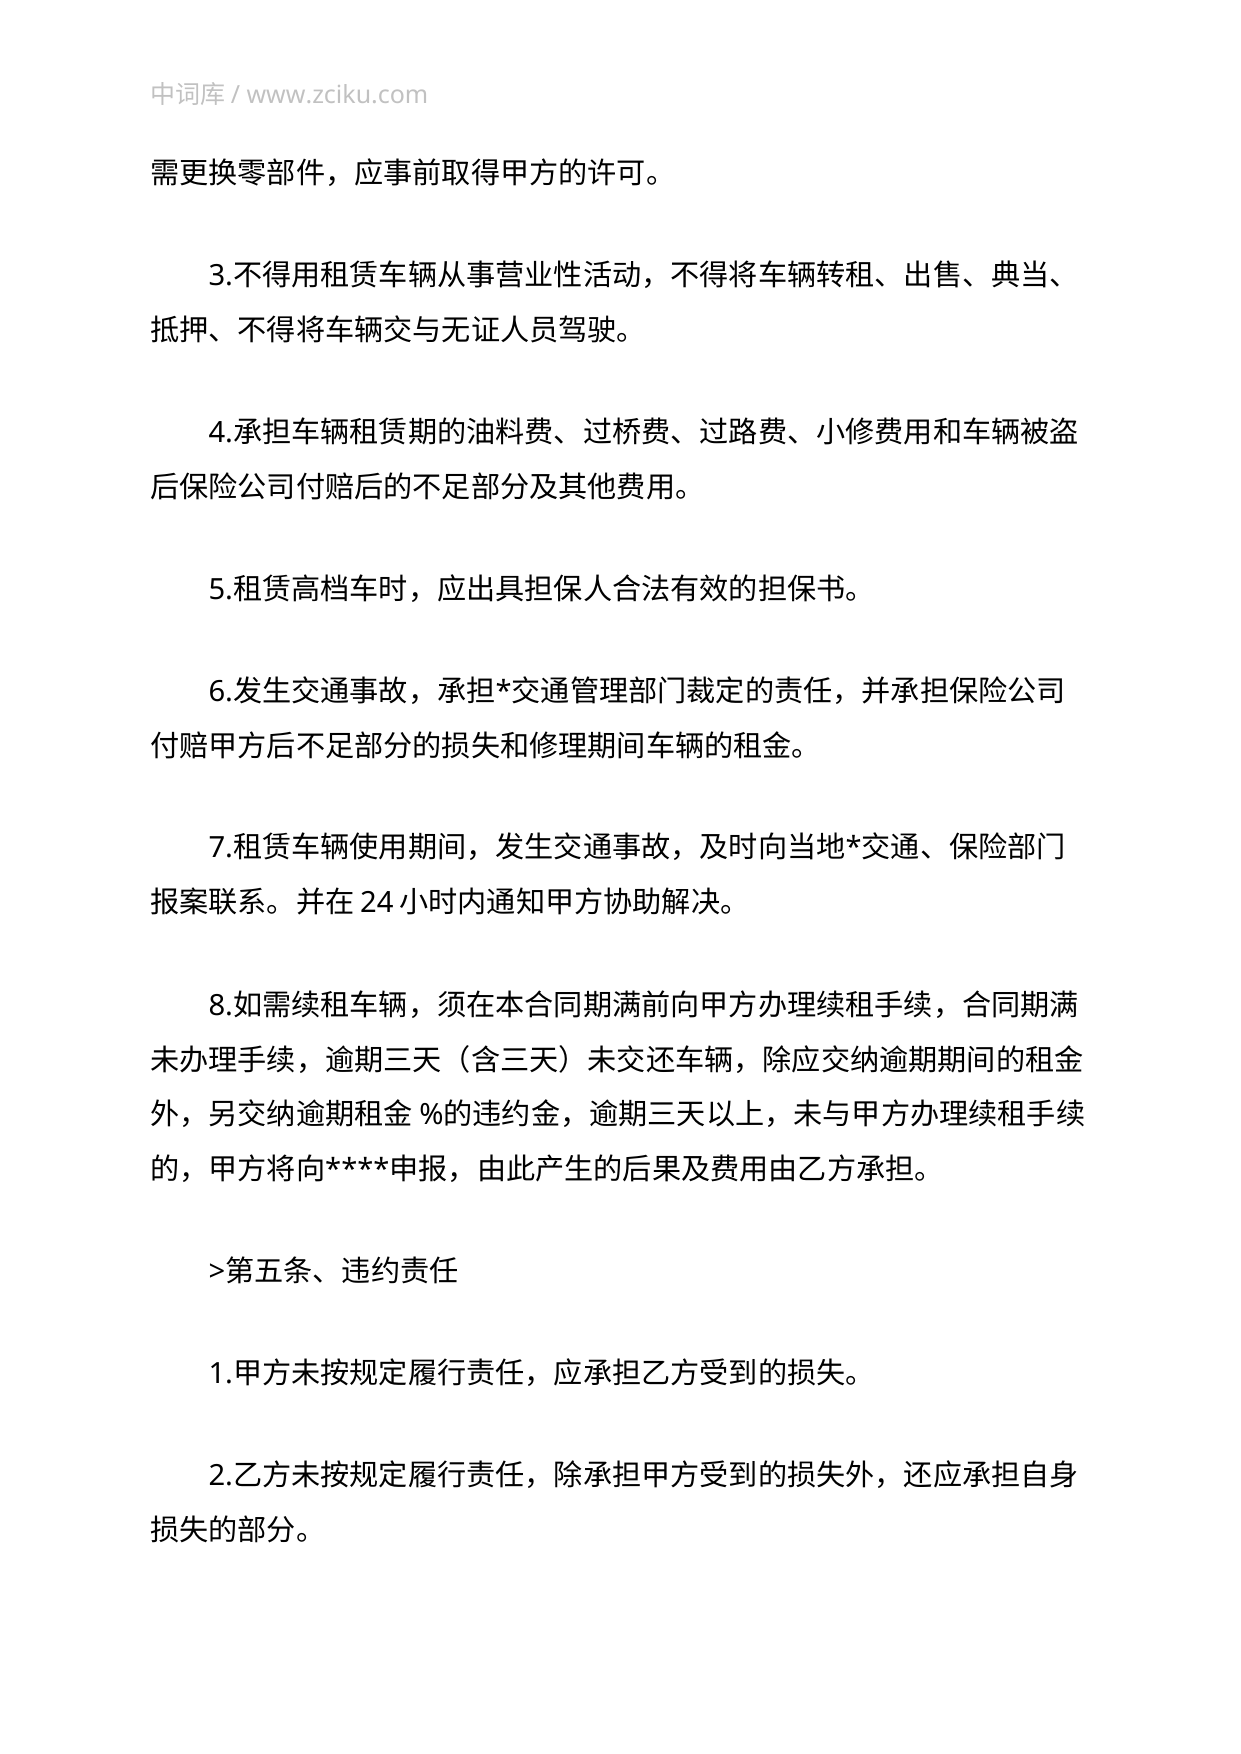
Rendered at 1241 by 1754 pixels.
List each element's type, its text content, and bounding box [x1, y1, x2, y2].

text 3.不得用租赁车辆从事营业性活动，不得将车辆转租、出售、典当、抵押、不得将车辆交与无证人员驾驶。 [150, 252, 1090, 349]
text 6.发生交通事故，承担*交通管理部门裁定的责任，并承担保险公司付赔甲方后不足部分的损失和修理期间车辆的租金。 [150, 667, 1090, 764]
text >第五条、违约责任 [150, 1248, 1090, 1290]
text 5.租赁高档车时，应出具担保人合法有效的担保书。 [150, 565, 1090, 608]
text 8.如需续租车辆，须在本合同期满前向甲方办理续租手续，合同期满未办理手续，逾期三天（含三天）未交还车辆，除应交纳逾期期间的租金外，另交纳逾期租金 %的违约金，逾期三天以上，未与甲方办理续租手续的，甲方将向****申报，由此产生的后果及费用由乙方承担。 [150, 981, 1090, 1188]
text 4.承担车辆租赁期的油料费、过桥费、过路费、小修费用和车辆被盗后保险公司付赔后的不足部分及其他费用。 [150, 408, 1090, 506]
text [150, 150, 1090, 192]
text 7.租赁车辆使用期间，发生交通事故，及时向当地*交通、保险部门报案联系。并在24小时内通知甲方协助解决。 [150, 824, 1090, 921]
text 1.甲方未按规定履行责任，应承担乙方受到的损失。 [150, 1350, 1090, 1392]
text 2.乙方未按规定履行责任，除承担甲方受到的损失外，还应承担自身损失的部分。 [150, 1452, 1090, 1549]
